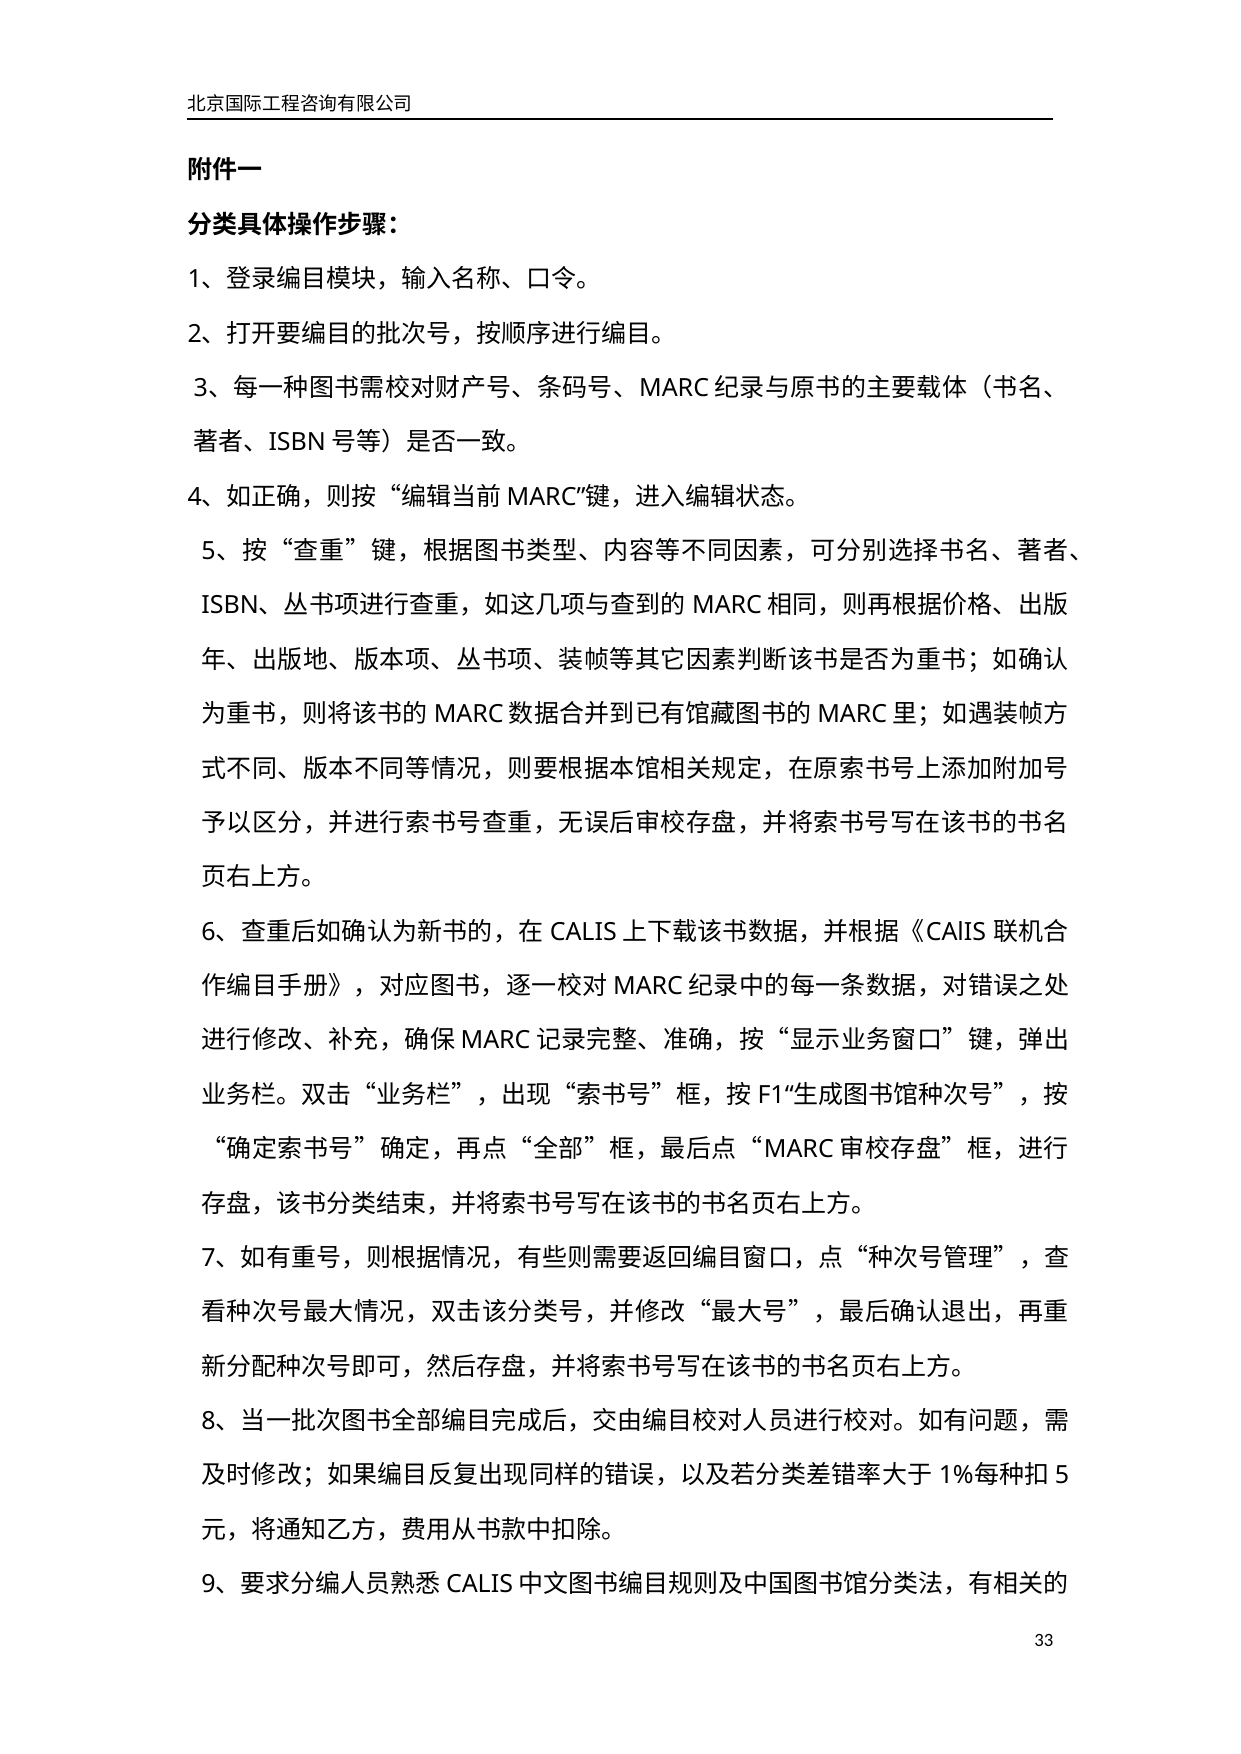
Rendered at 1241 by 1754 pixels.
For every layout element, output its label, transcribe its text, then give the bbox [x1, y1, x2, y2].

text 7、如有重号，则根据情况，有些则需要返回编目窗口，点“种次号管理”，查看种次号最大情况，双击该分类号，并修改“最大号”，最后确认退出，再重新分配种次号即可，然后存盘，并将索书号写在该书的书名页右上方。 [201, 1237, 1069, 1382]
text 3、每一种图书需校对财产号、条码号、MARC纪录与原书的主要载体（书名、著者、ISBN号等）是否一致。 [193, 367, 1069, 458]
text 附件一 [187, 150, 1053, 186]
text 6、查重后如确认为新书的，在CALIS上下载该书数据，并根据《CAlIS 联机合作编目手册》，对应图书，逐一校对MARC纪录中的每一条数据，对错误之处进行修改、补充，确保MARC记录完整、准确，按“显示业务窗口”键，弹出业务栏。双击“业务栏”，出现“索书号”框，按F1“生成图书馆种次号”，按“确定索书号”确定，再点“全部”框，最后点“MARC审校存盘”框，进行存盘，该书分类结束，并将索书号写在该书的书名页右上方。 [201, 911, 1069, 1219]
text 5、按“查重”键，根据图书类型、内容等不同因素，可分别选择书名、著者、ISBN、丛书项进行查重，如这几项与查到的MARC相同，则再根据价格、出版年、出版地、版本项、丛书项、装帧等其它因素判断该书是否为重书；如确认为重书，则将该书的MARC数据合并到已有馆藏图书的MARC里；如遇装帧方式不同、版本不同等情况，则要根据本馆相关规定，在原索书号上添加附加号予以区分，并进行索书号查重，无误后审校存盘，并将索书号写在该书的书名页右上方。 [201, 531, 1069, 893]
text 4、如正确，则按“编辑当前MARC”键，进入编辑状态。 [187, 476, 1069, 512]
text 分类具体操作步骤： [187, 204, 1053, 241]
text 8、当一批次图书全部编目完成后，交由编目校对人员进行校对。如有问题，需及时修改；如果编目反复出现同样的错误，以及若分类差错率大于1%每种扣5元，将通知乙方，费用从书款中扣除。 [201, 1401, 1069, 1546]
text 2、打开要编目的批次号，按顺序进行编目。 [187, 313, 1053, 349]
text 1、登录编目模块，输入名称、口令。 [187, 259, 1053, 295]
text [201, 1564, 1069, 1600]
